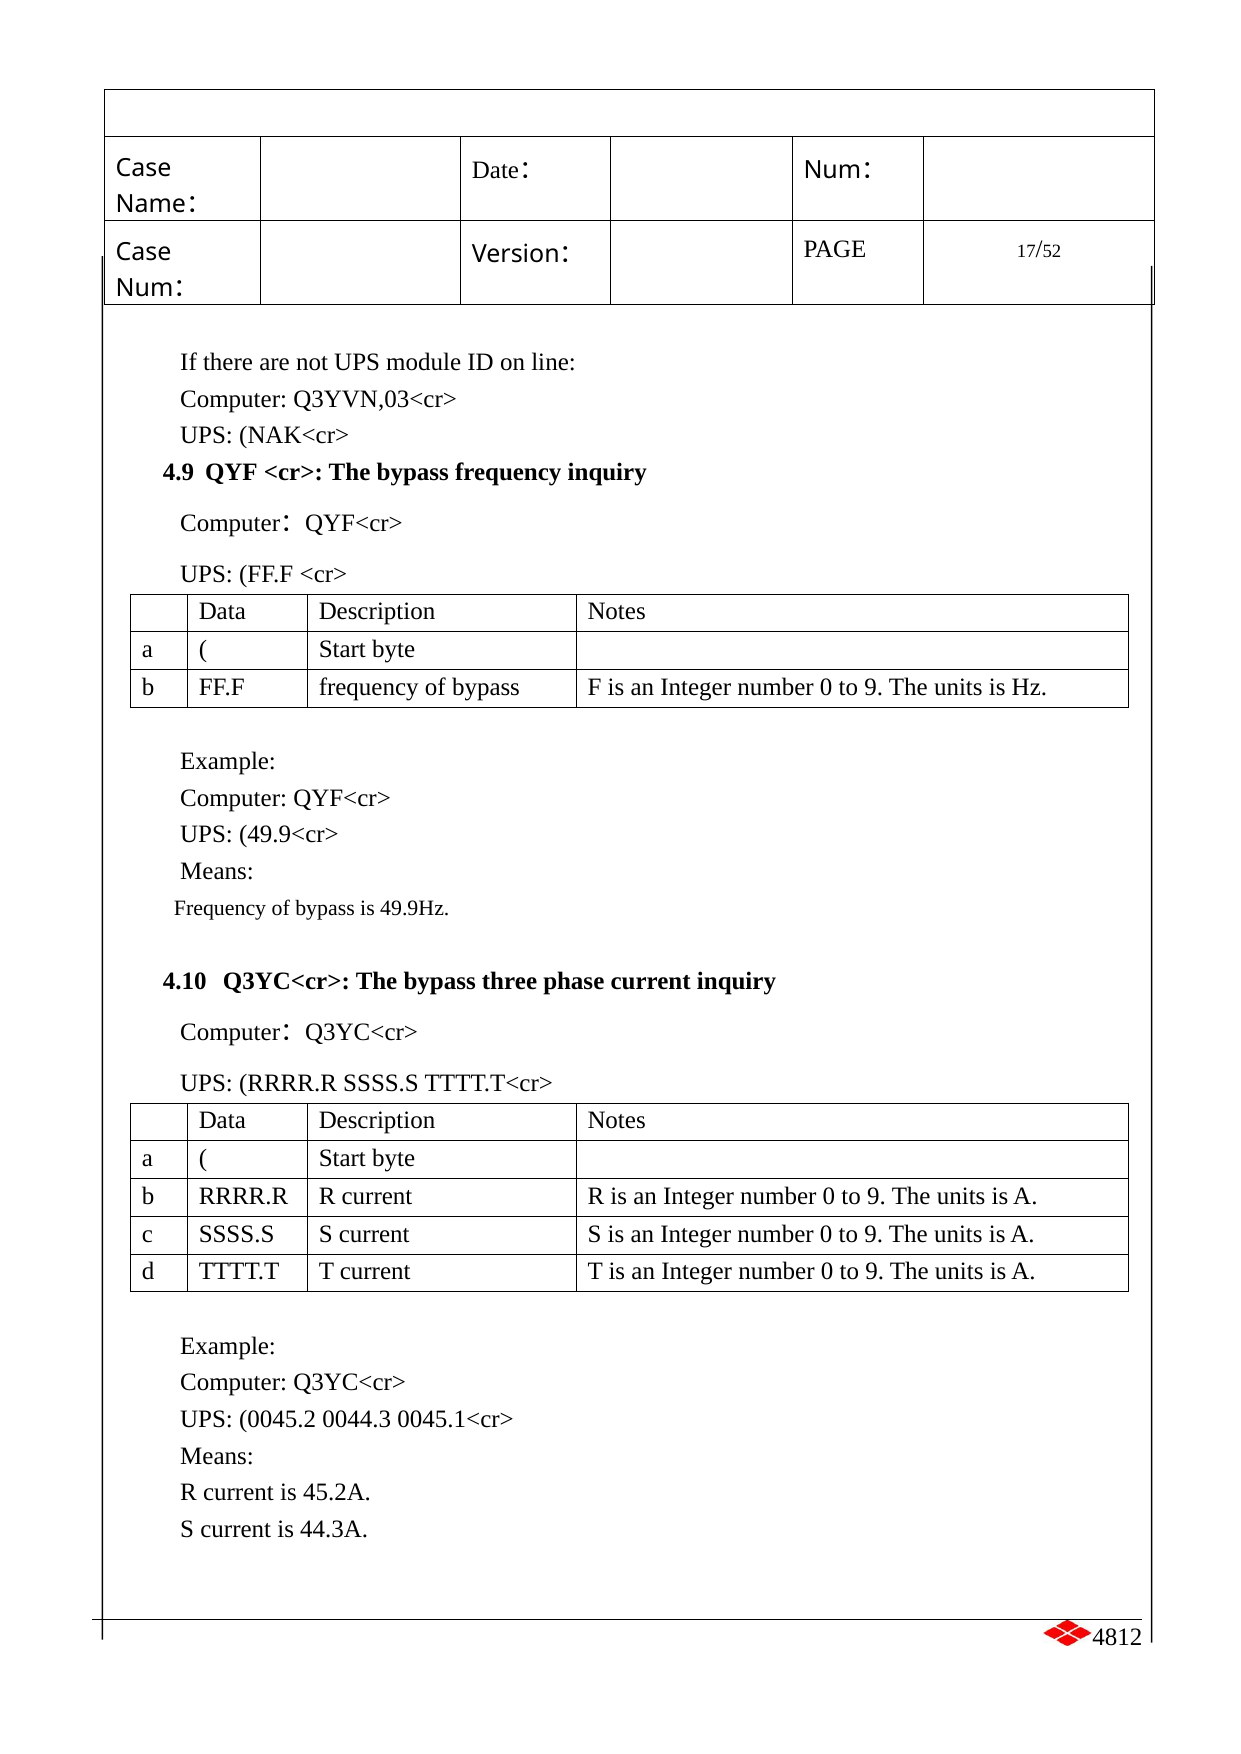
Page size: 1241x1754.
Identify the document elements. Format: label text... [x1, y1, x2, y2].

text Computer: Q3YVN,03<cr> [130, 382, 1142, 414]
text Computer: Q3YC<cr> [130, 1366, 1142, 1398]
text Means: [130, 1439, 1142, 1471]
table_header Data [188, 595, 307, 631]
text UPS: (0045.2 0044.3 0045.1<cr> [130, 1402, 1142, 1435]
table_cell Start byte [308, 1141, 576, 1178]
table_cell S current [308, 1217, 576, 1253]
table_cell F is an Integer number 0 to 9. The units is Hz. [577, 670, 1128, 707]
table_cell FF.F [188, 670, 307, 707]
text If there are not UPS module ID on line: [130, 345, 1142, 378]
text Example: [130, 1329, 1142, 1361]
table_header Description [308, 1104, 576, 1140]
table_cell ( [188, 632, 307, 669]
table_cell a [131, 632, 187, 669]
text Means: [130, 854, 1142, 887]
text Example: [130, 744, 1142, 777]
table_header [131, 595, 187, 631]
table_cell [577, 632, 1128, 669]
text UPS: (49.9<cr> [130, 818, 1142, 850]
text UPS: (NAK<cr> [130, 418, 1142, 451]
table_cell [577, 1141, 1128, 1178]
table_cell TTTT.T [188, 1255, 307, 1291]
table_cell d [131, 1255, 187, 1291]
table_header Notes [577, 1104, 1128, 1140]
text S current is 44.3A. [130, 1512, 1142, 1545]
table_cell S is an Integer number 0 to 9. The units is A. [577, 1217, 1128, 1253]
text R current is 45.2A. [130, 1476, 1142, 1508]
table_cell c [131, 1217, 187, 1253]
table_cell SSSS.S [188, 1217, 307, 1253]
text Computer：QYF<cr> [130, 488, 1142, 553]
subtitle Q3YC<cr>: The bypass three phase current inquiry [163, 964, 1142, 997]
table_cell Start byte [308, 632, 576, 669]
text Computer: QYF<cr> [130, 781, 1142, 813]
table_header Data [188, 1104, 307, 1140]
table_header Notes [577, 595, 1128, 631]
subtitle QYF <cr>: The bypass frequency inquiry [163, 455, 1142, 488]
table_header [131, 1104, 187, 1140]
picture [1042, 1620, 1092, 1646]
table_header Description [308, 595, 576, 631]
table_cell R current [308, 1179, 576, 1216]
text Frequency of bypass is 49.9Hz. [130, 891, 1142, 923]
text Computer：Q3YC<cr> [130, 997, 1142, 1062]
table_cell frequency of bypass [308, 670, 576, 707]
table_cell a [131, 1141, 187, 1178]
table_cell T is an Integer number 0 to 9. The units is A. [577, 1255, 1128, 1291]
table_cell R is an Integer number 0 to 9. The units is A. [577, 1179, 1128, 1216]
table_cell RRRR.R [188, 1179, 307, 1216]
table_cell ( [188, 1141, 307, 1178]
table_cell b [131, 1179, 187, 1216]
table_cell T current [308, 1255, 576, 1291]
table_cell b [131, 670, 187, 707]
text UPS: (FF.F <cr> [130, 557, 1142, 589]
text UPS: (RRRR.R SSSS.S TTTT.T<cr> [130, 1066, 1142, 1098]
